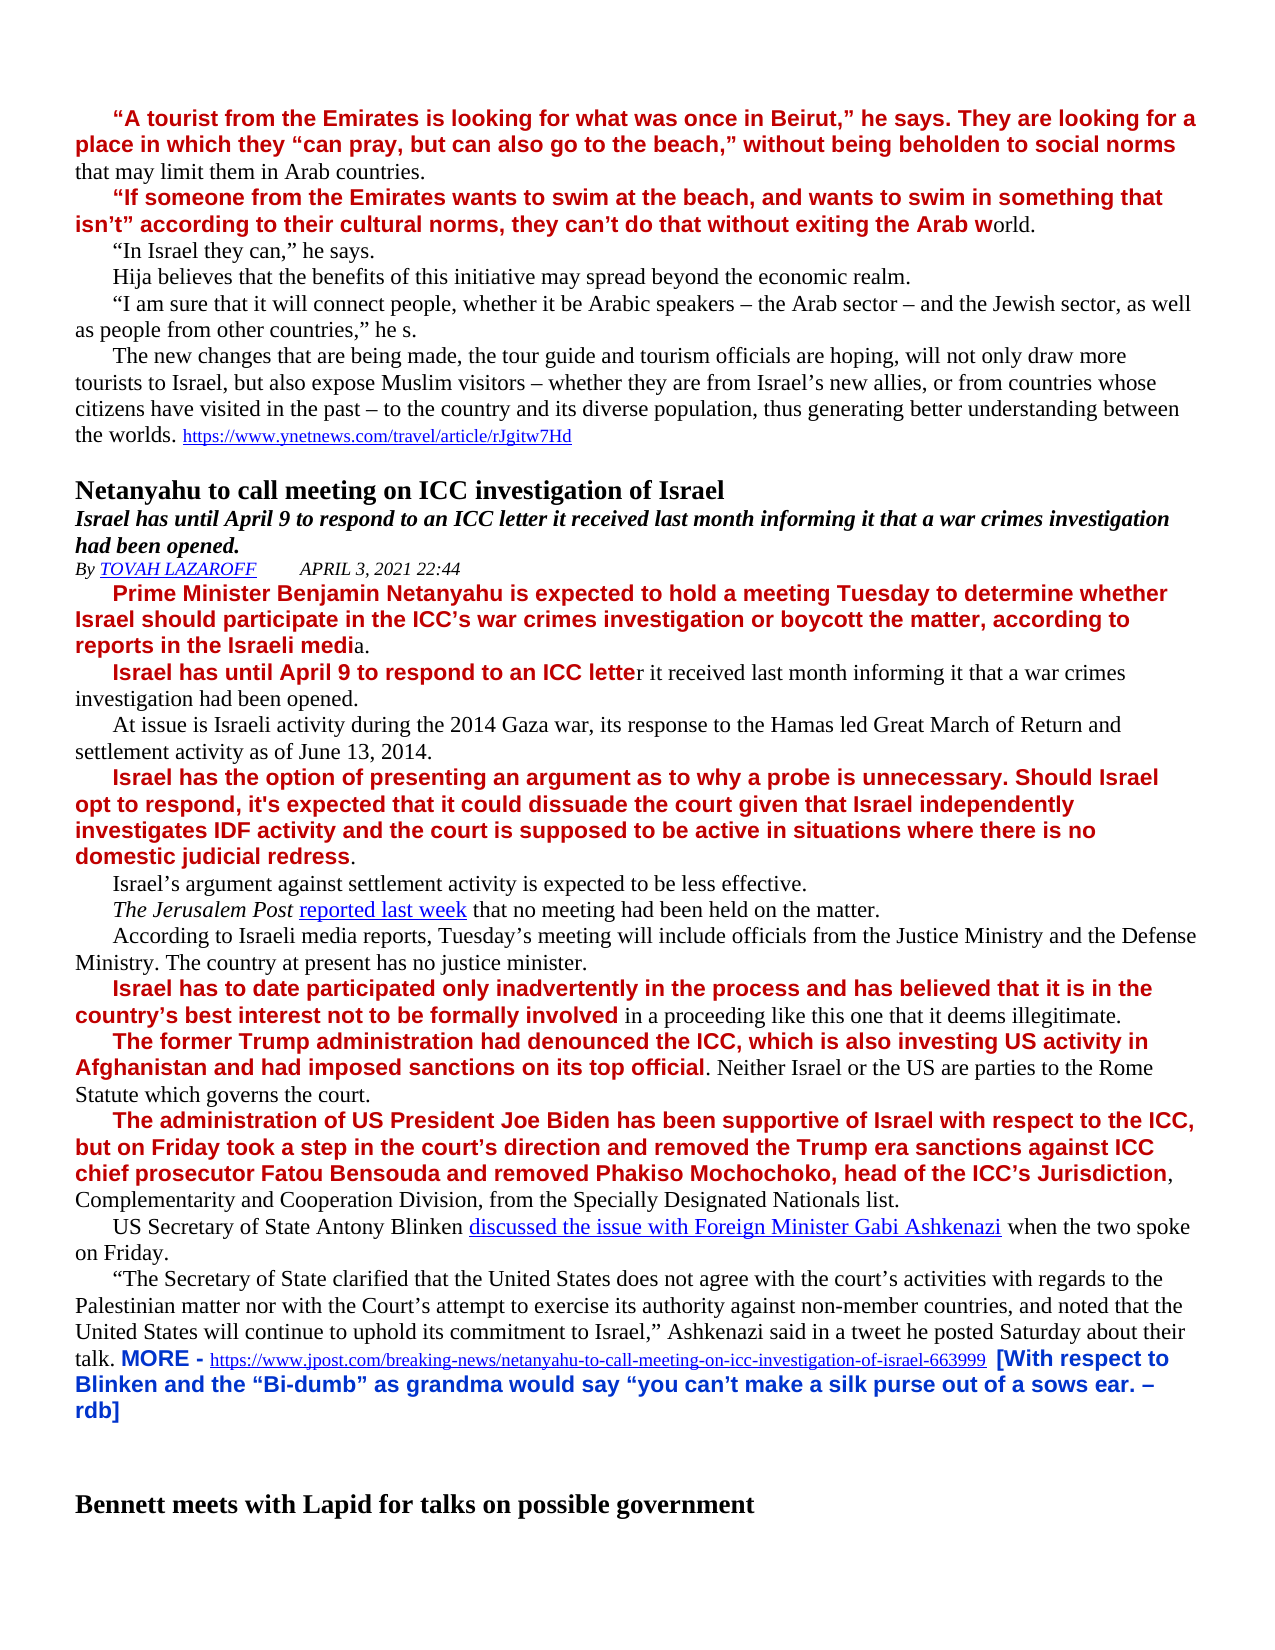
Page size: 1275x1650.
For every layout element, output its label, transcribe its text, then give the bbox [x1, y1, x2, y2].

text Israel has until April 9 to respond to an ICC letter it received last month informing it that a war crimes investigation had been opened. [75, 659, 1200, 712]
text According to Israeli media reports, Tuesday’s meeting will include officials from the Justice Ministry and the Defense Ministry. The country at present has no justice minister. [75, 922, 1200, 975]
text Bennett meets with Lapid for talks on possible government [75, 1488, 1200, 1519]
text At issue is Israeli activity during the 2014 Gaza war, its response to the Hamas led Great March of Return and settlement activity as of June 13, 2014. [75, 712, 1200, 764]
text Netanyahu to call meeting on ICC investigation of Israel [75, 474, 1200, 505]
text “If someone from the Emirates wants to swim at the beach, and wants to swim in something that isn’t” according to their cultural norms, they can’t do that without exiting the Arab world. [75, 184, 1200, 237]
text The Jerusalem Post reported last week that no meeting had been held on the matter. [75, 896, 1200, 922]
text By TOVAH LAZAROFF APRIL 3, 2021 22:44 [75, 558, 1200, 579]
text “In Israel they can,” he says. [75, 237, 1200, 263]
text The former Trump administration had denounced the ICC, which is also investing US activity in Afghanistan and had imposed sanctions on its top official. Neither Israel or the US are parties to the Rome Statute which governs the court. [75, 1028, 1200, 1107]
text Israel’s argument against settlement activity is expected to be less effective. [75, 870, 1200, 896]
text Prime Minister Benjamin Netanyahu is expected to hold a meeting Tuesday to determine whether Israel should participate in the ICC’s war crimes investigation or boycott the matter, according to reports in the Israeli media. [75, 579, 1200, 659]
text Israel has the option of presenting an argument as to why a probe is unnecessary. Should Israel opt to respond, it's expected that it could dissuade the court given that Israel independently investigates IDF activity and the court is supposed to be active in situations where there is no domestic judicial redress. [75, 764, 1200, 870]
text Hija believes that the benefits of this initiative may spread beyond the economic realm. [75, 263, 1200, 290]
text US Secretary of State Antony Blinken discussed the issue with Foreign Minister Gabi Ashkenazi when the two spoke on Friday. [75, 1213, 1200, 1265]
text Israel has to date participated only inadvertently in the process and has believed that it is in the country’s best interest not to be formally involved in a proceeding like this one that it deems illegitimate. [75, 975, 1200, 1028]
text “I am sure that it will connect people, whether it be Arabic speakers – the Arab sector – and the Jewish sector, as well as people from other countries,” he s. [75, 290, 1200, 342]
text “The Secretary of State clarified that the United States does not agree with the court’s activities with regards to the Palestinian matter nor with the Court’s attempt to exercise its authority against non-member countries, and noted that the United States will continue to uphold its commitment to Israel,” Ashkenazi said in a tweet he posted Saturday about their talk. MORE - https://www.jpost.com/breaking-news/netanyahu-to-call-meeting-on-icc-investigation-of-israel-663999 [With respect to Blinken and the “Bi-dumb” as grandma would say “you can’t make a silk purse out of a sows ear. – rdb] [75, 1265, 1200, 1424]
text The administration of US President Joe Biden has been supportive of Israel with respect to the ICC, but on Friday took a step in the court’s direction and removed the Trump era sanctions against ICC chief prosecutor Fatou Bensouda and removed Phakiso Mochochoko, head of the ICC’s Jurisdiction, Complementarity and Cooperation Division, from the Specially Designated Nationals list. [75, 1107, 1200, 1213]
text The new changes that are being made, the tour guide and tourism officials are hoping, will not only draw more tourists to Israel, but also expose Muslim visitors – whether they are from Israel’s new allies, or from countries whose citizens have visited in the past – to the country and its diverse population, thus generating better understanding between the worlds. https://www.ynetnews.com/travel/article/rJgitw7Hd [75, 342, 1200, 448]
text “A tourist from the Emirates is looking for what was once in Beirut,” he says. They are looking for a place in which they “can pray, but can also go to the beach,” without being beholden to social norms that may limit them in Arab countries. [75, 105, 1200, 184]
text Israel has until April 9 to respond to an ICC letter it received last month informing it that a war crimes investigation had been opened. [75, 505, 1200, 558]
